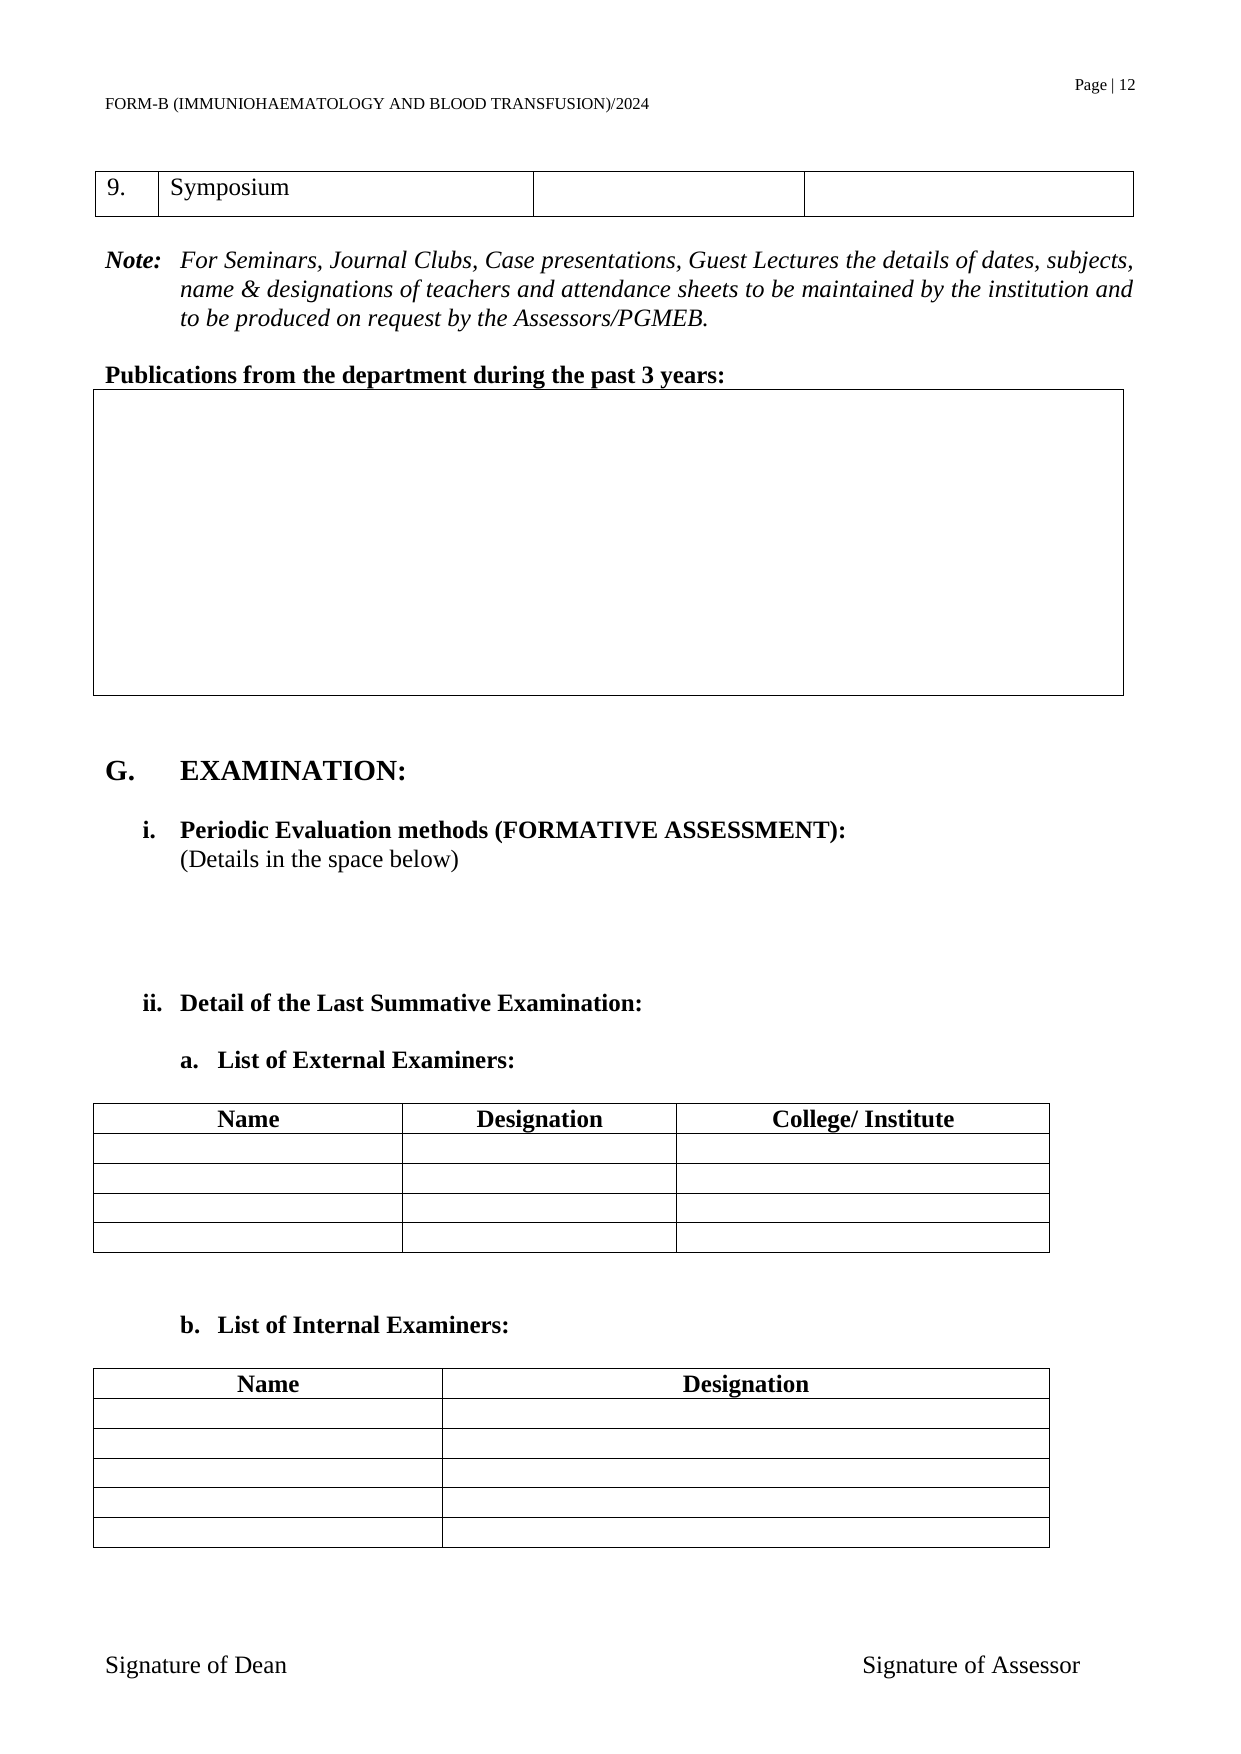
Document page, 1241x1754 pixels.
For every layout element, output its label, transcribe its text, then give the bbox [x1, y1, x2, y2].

table_header Name [94, 1104, 402, 1133]
table_cell [94, 1399, 442, 1428]
table_cell [94, 1459, 442, 1487]
table_cell [94, 1429, 442, 1457]
text (Details in the space below) [180, 844, 1135, 873]
table_cell Symposium [159, 172, 533, 216]
table_cell [403, 1164, 676, 1192]
table_cell [94, 1488, 442, 1517]
table_cell [94, 1164, 402, 1192]
table_cell [94, 1194, 402, 1222]
table_cell [677, 1194, 1049, 1222]
table_cell [443, 1459, 1049, 1487]
table_cell [403, 1194, 676, 1222]
table_header Name [94, 1369, 442, 1398]
table_cell [94, 1223, 402, 1252]
subtitle Note: For Seminars, Journal Clubs, Case presentations, Guest Lectures the details of dates, subjects, name & designations of teachers and attendance sheets to be maintained by the institution and to be produced on request by the Assessors/PGMEB. [105, 246, 1135, 332]
table_cell [94, 1134, 402, 1163]
table_header Designation [443, 1369, 1049, 1398]
text ii. Detail of the Last Summative Examination: [142, 988, 1135, 1017]
table_cell [443, 1488, 1049, 1517]
table_header College/ Institute [677, 1104, 1049, 1133]
table_cell 9. [96, 172, 158, 216]
table_cell [677, 1164, 1049, 1192]
table_cell [403, 1134, 676, 1163]
text G. EXAMINATION: [105, 753, 1135, 787]
table_cell [677, 1134, 1049, 1163]
list List of External Examiners: [180, 1046, 1135, 1074]
table_cell [534, 172, 804, 216]
table_cell [94, 1518, 442, 1547]
text Publications from the department during the past 3 years: [105, 361, 1135, 389]
table_cell [443, 1399, 1049, 1428]
table_header [94, 390, 1123, 695]
text i. Periodic Evaluation methods (FORMATIVE ASSESSMENT): [142, 816, 1135, 844]
table_cell [677, 1223, 1049, 1252]
table_cell [403, 1223, 676, 1252]
table_cell [805, 172, 1133, 216]
table_cell [443, 1518, 1049, 1547]
table_cell [443, 1429, 1049, 1457]
table_header Designation [403, 1104, 676, 1133]
list List of Internal Examiners: [180, 1311, 1135, 1339]
